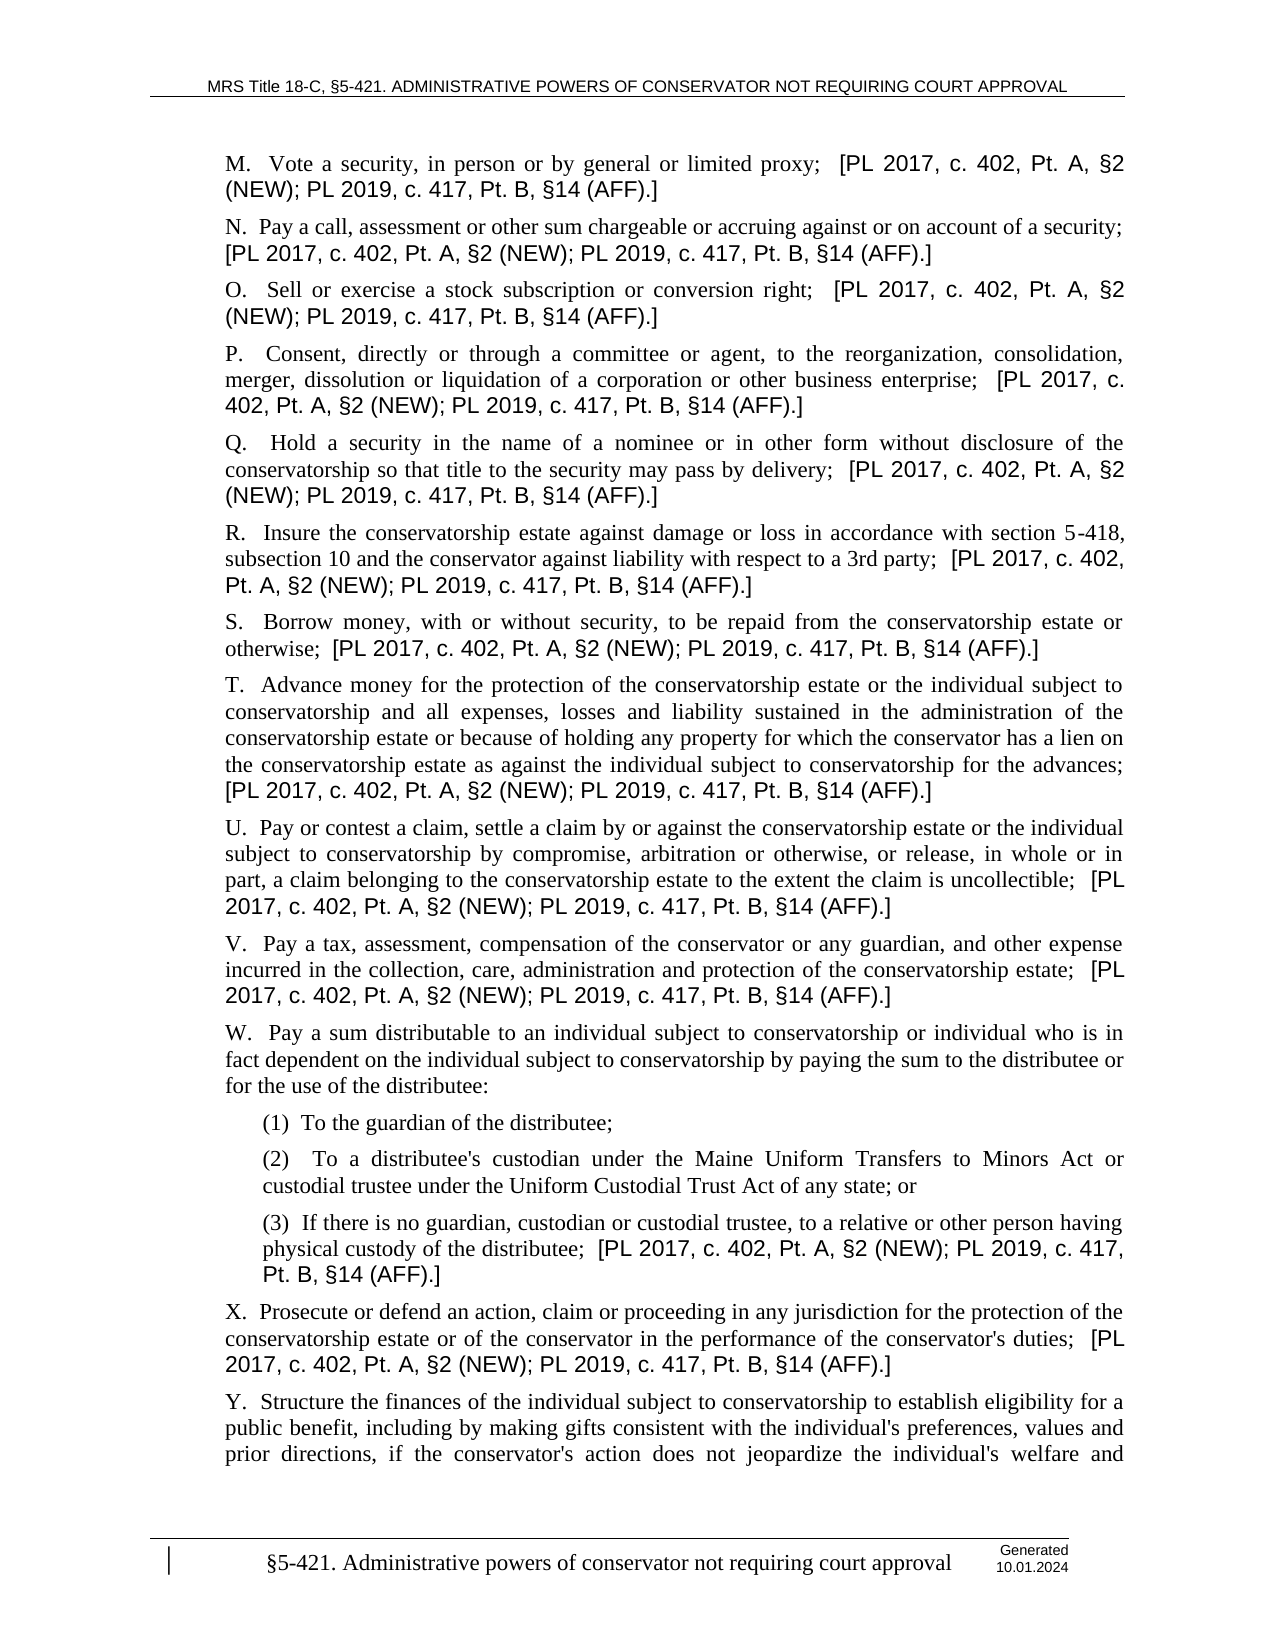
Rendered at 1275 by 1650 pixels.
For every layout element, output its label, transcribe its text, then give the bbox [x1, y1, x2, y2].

text S. Borrow money, with or without security, to be repaid from the conservatorship estate or otherwise; [PL 2017, c. 402, Pt. A, §2 (NEW); PL 2019, c. 417, Pt. B, §14 (AFF).] [225, 608, 1125, 661]
text W. Pay a sum distributable to an individual subject to conservatorship or individual who is in fact dependent on the individual subject to conservatorship by paying the sum to the distributee or for the use of the distributee: [225, 1019, 1125, 1098]
text R. Insure the conservatorship estate against damage or loss in accordance with section 5‑418, subsection 10 and the conservator against liability with respect to a 3rd party; [PL 2017, c. 402, Pt. A, §2 (NEW); PL 2019, c. 417, Pt. B, §14 (AFF).] [225, 519, 1125, 598]
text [225, 1388, 1125, 1467]
text T. Advance money for the protection of the conservatorship estate or the individual subject to conservatorship and all expenses, losses and liability sustained in the administration of the conservatorship estate or because of holding any property for which the conservator has a lien on the conservatorship estate as against the individual subject to conservatorship for the advances; [PL 2017, c. 402, Pt. A, §2 (NEW); PL 2019, c. 417, Pt. B, §14 (AFF).] [225, 672, 1125, 803]
text P. Consent, directly or through a committee or agent, to the reorganization, consolidation, merger, dissolution or liquidation of a corporation or other business enterprise; [PL 2017, c. 402, Pt. A, §2 (NEW); PL 2019, c. 417, Pt. B, §14 (AFF).] [225, 339, 1125, 419]
text X. Prosecute or defend an action, claim or proceeding in any jurisdiction for the protection of the conservatorship estate or of the conservator in the performance of the conservator's duties; [PL 2017, c. 402, Pt. A, §2 (NEW); PL 2019, c. 417, Pt. B, §14 (AFF).] [225, 1298, 1125, 1377]
text N. Pay a call, assessment or other sum chargeable or accruing against or on account of a security; [PL 2017, c. 402, Pt. A, §2 (NEW); PL 2019, c. 417, Pt. B, §14 (AFF).] [225, 213, 1125, 266]
text (2) To a distributee's custodian under the Maine Uniform Transfers to Minors Act or custodial trustee under the Uniform Custodial Trust Act of any state; or [262, 1146, 1125, 1198]
text M. Vote a security, in person or by general or limited proxy; [PL 2017, c. 402, Pt. A, §2 (NEW); PL 2019, c. 417, Pt. B, §14 (AFF).] [225, 150, 1125, 203]
text Q. Hold a security in the name of a nominee or in other form without disclosure of the conservatorship so that title to the security may pass by delivery; [PL 2017, c. 402, Pt. A, §2 (NEW); PL 2019, c. 417, Pt. B, §14 (AFF).] [225, 429, 1125, 508]
text V. Pay a tax, assessment, compensation of the conservator or any guardian, and other expense incurred in the collection, care, administration and protection of the conservatorship estate; [PL 2017, c. 402, Pt. A, §2 (NEW); PL 2019, c. 417, Pt. B, §14 (AFF).] [225, 930, 1125, 1009]
text U. Pay or contest a claim, settle a claim by or against the conservatorship estate or the individual subject to conservatorship by compromise, arbitration or otherwise, or release, in whole or in part, a claim belonging to the conservatorship estate to the extent the claim is uncollectible; [PL 2017, c. 402, Pt. A, §2 (NEW); PL 2019, c. 417, Pt. B, §14 (AFF).] [225, 814, 1125, 919]
text (3) If there is no guardian, custodian or custodial trustee, to a relative or other person having physical custody of the distributee; [PL 2017, c. 402, Pt. A, §2 (NEW); PL 2019, c. 417, Pt. B, §14 (AFF).] [262, 1209, 1125, 1288]
text O. Sell or exercise a stock subscription or conversion right; [PL 2017, c. 402, Pt. A, §2 (NEW); PL 2019, c. 417, Pt. B, §14 (AFF).] [225, 276, 1125, 329]
text (1) To the guardian of the distributee; [262, 1109, 1125, 1135]
